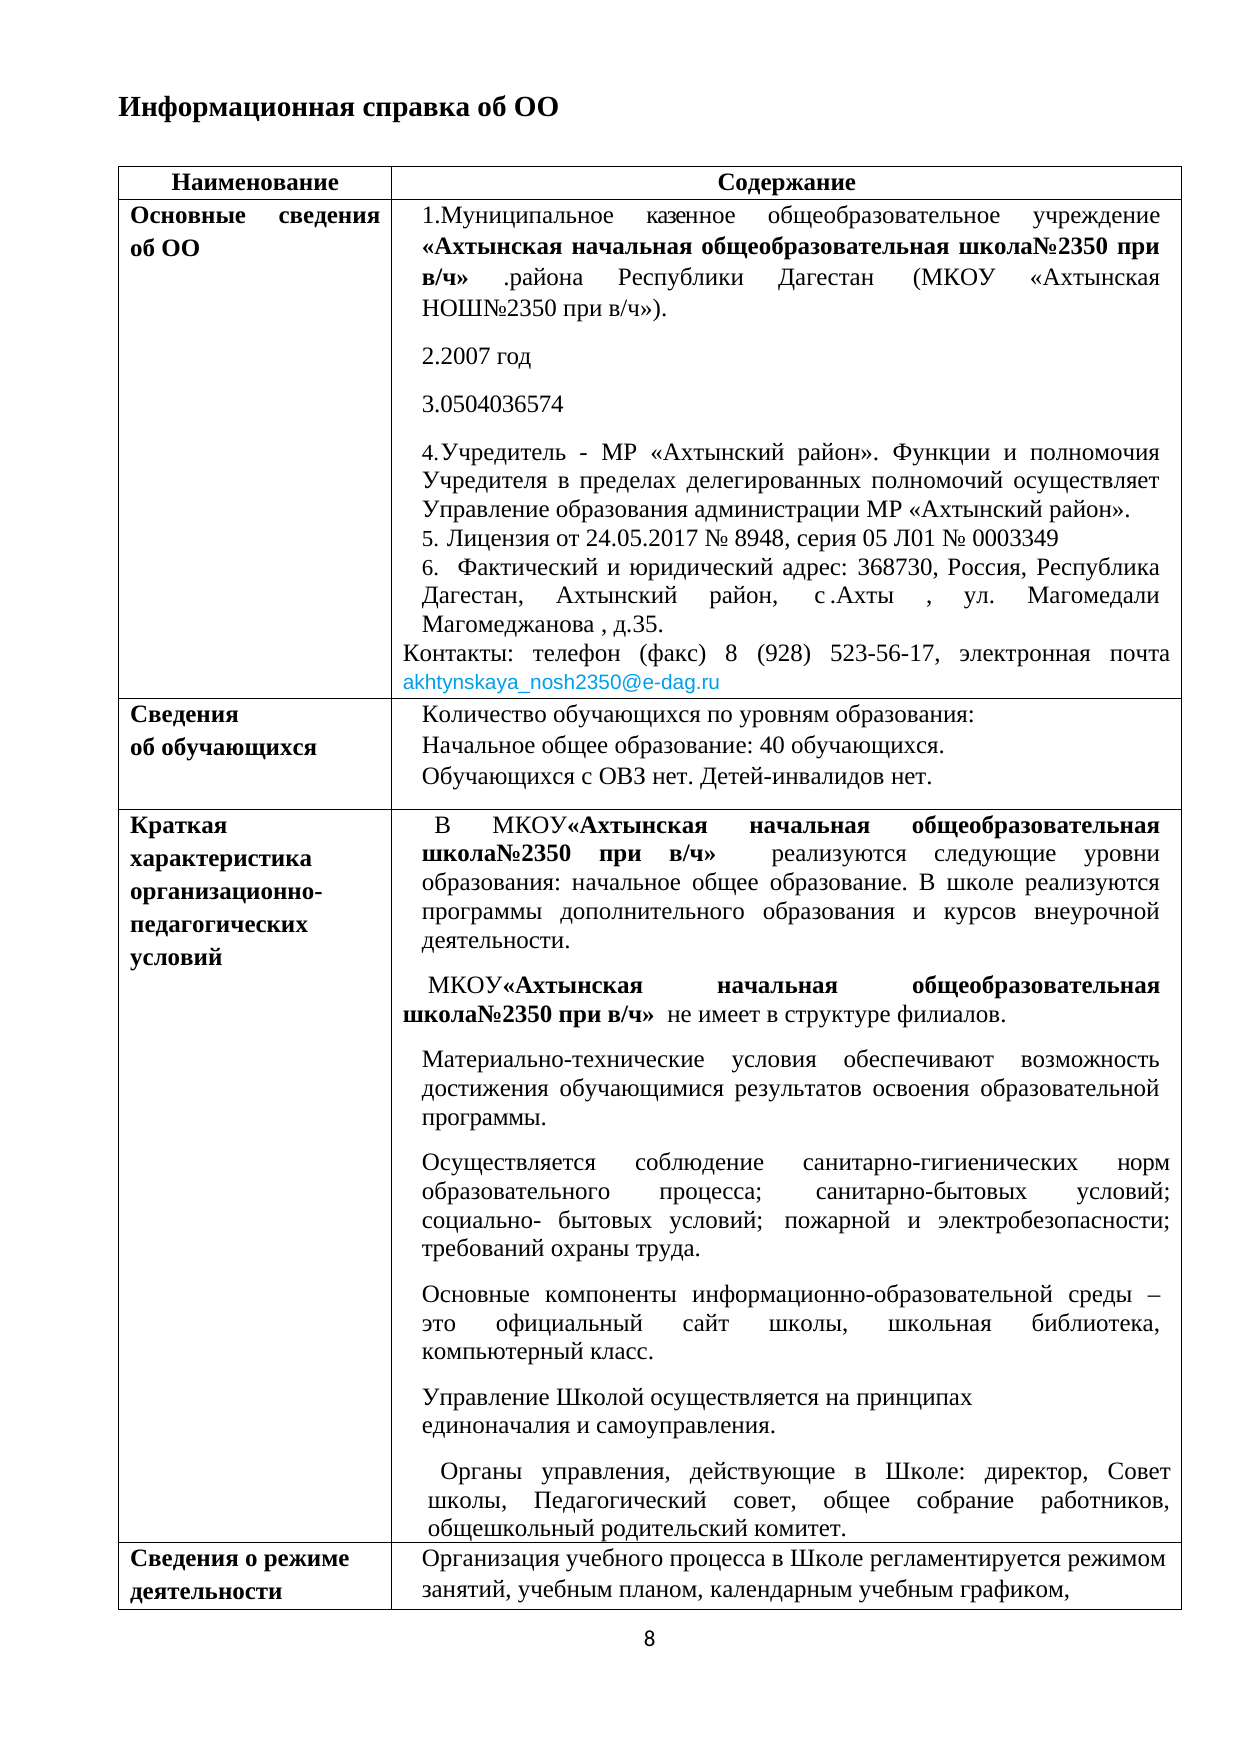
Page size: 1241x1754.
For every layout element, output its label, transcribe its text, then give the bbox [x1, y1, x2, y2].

list Информационная справка об ОО [118, 89, 1181, 122]
table_header Наименование [119, 167, 391, 199]
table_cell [119, 1543, 391, 1609]
table_cell 1.Муниципальное казенное общеобразовательное учреждение «Ахтынская начальная общеобразовательная школа№2350 при в/ч» .района Республики Дагестан (МКОУ «Ахтынская НОШ№2350 при в/ч»). 2.2007 год 3.0504036574 Учредитель - МР «Ахтынский район». Функции и полномочия Учредителя в пределах делегированных полномочий осуществляет Управление образования администрации МР «Ахтынский район». Лицензия от 24.05.2017 № 8948, серия 05 Л01 № 0003349 Фактический и юридический адрес: 368730, Россия, Республика Дагестан, Ахтынский район, с.Ахты , ул. Магомедали Магомеджанова , д.35. Контакты: телефон (факс) 8 (928) 523-56-17, электронная почта akhtynskaya_nosh2350@e-dag.ru [392, 200, 1181, 698]
table_cell Основные сведения об ОО [119, 200, 391, 698]
table_cell Количество обучающихся по уровням образования: Начальное общее образование: 40 обучающихся. Обучающихся с ОВЗ нет. Детей-инвалидов нет. [392, 699, 1181, 809]
table_header Содержание [392, 167, 1181, 199]
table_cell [392, 1543, 1181, 1609]
table_cell В МКОУ«Ахтынская начальная общеобразовательная школа№2350 при в/ч» реализуются следующие уровни образования: начальное общее образование. В школе реализуются программы дополнительного образования и курсов внеурочной деятельности. МКОУ«Ахтынская начальная общеобразовательная школа№2350 при в/ч» не имеет в структуре филиалов. Материально-технические условия обеспечивают возможность достижения обучающимися результатов освоения образовательной программы. Осуществляется соблюдение санитарно-гигиенических норм образовательного процесса; санитарно-бытовых условий; социально- бытовых условий; пожарной и электробезопасности; требований охраны труда. Основные компоненты информационно-образовательной среды – это официальный сайт школы, школьная библиотека, компьютерный класс. Управление Школой осуществляется на принципах единоначалия и самоуправления. Органы управления, действующие в Школе: директор, Совет школы, Педагогический совет, общее собрание работников, общешкольный родительский комитет. [392, 810, 1181, 1542]
table_cell Краткая характеристика организационно-педагогических условий [119, 810, 391, 1542]
table_cell Сведения об обучающихся [119, 699, 391, 809]
